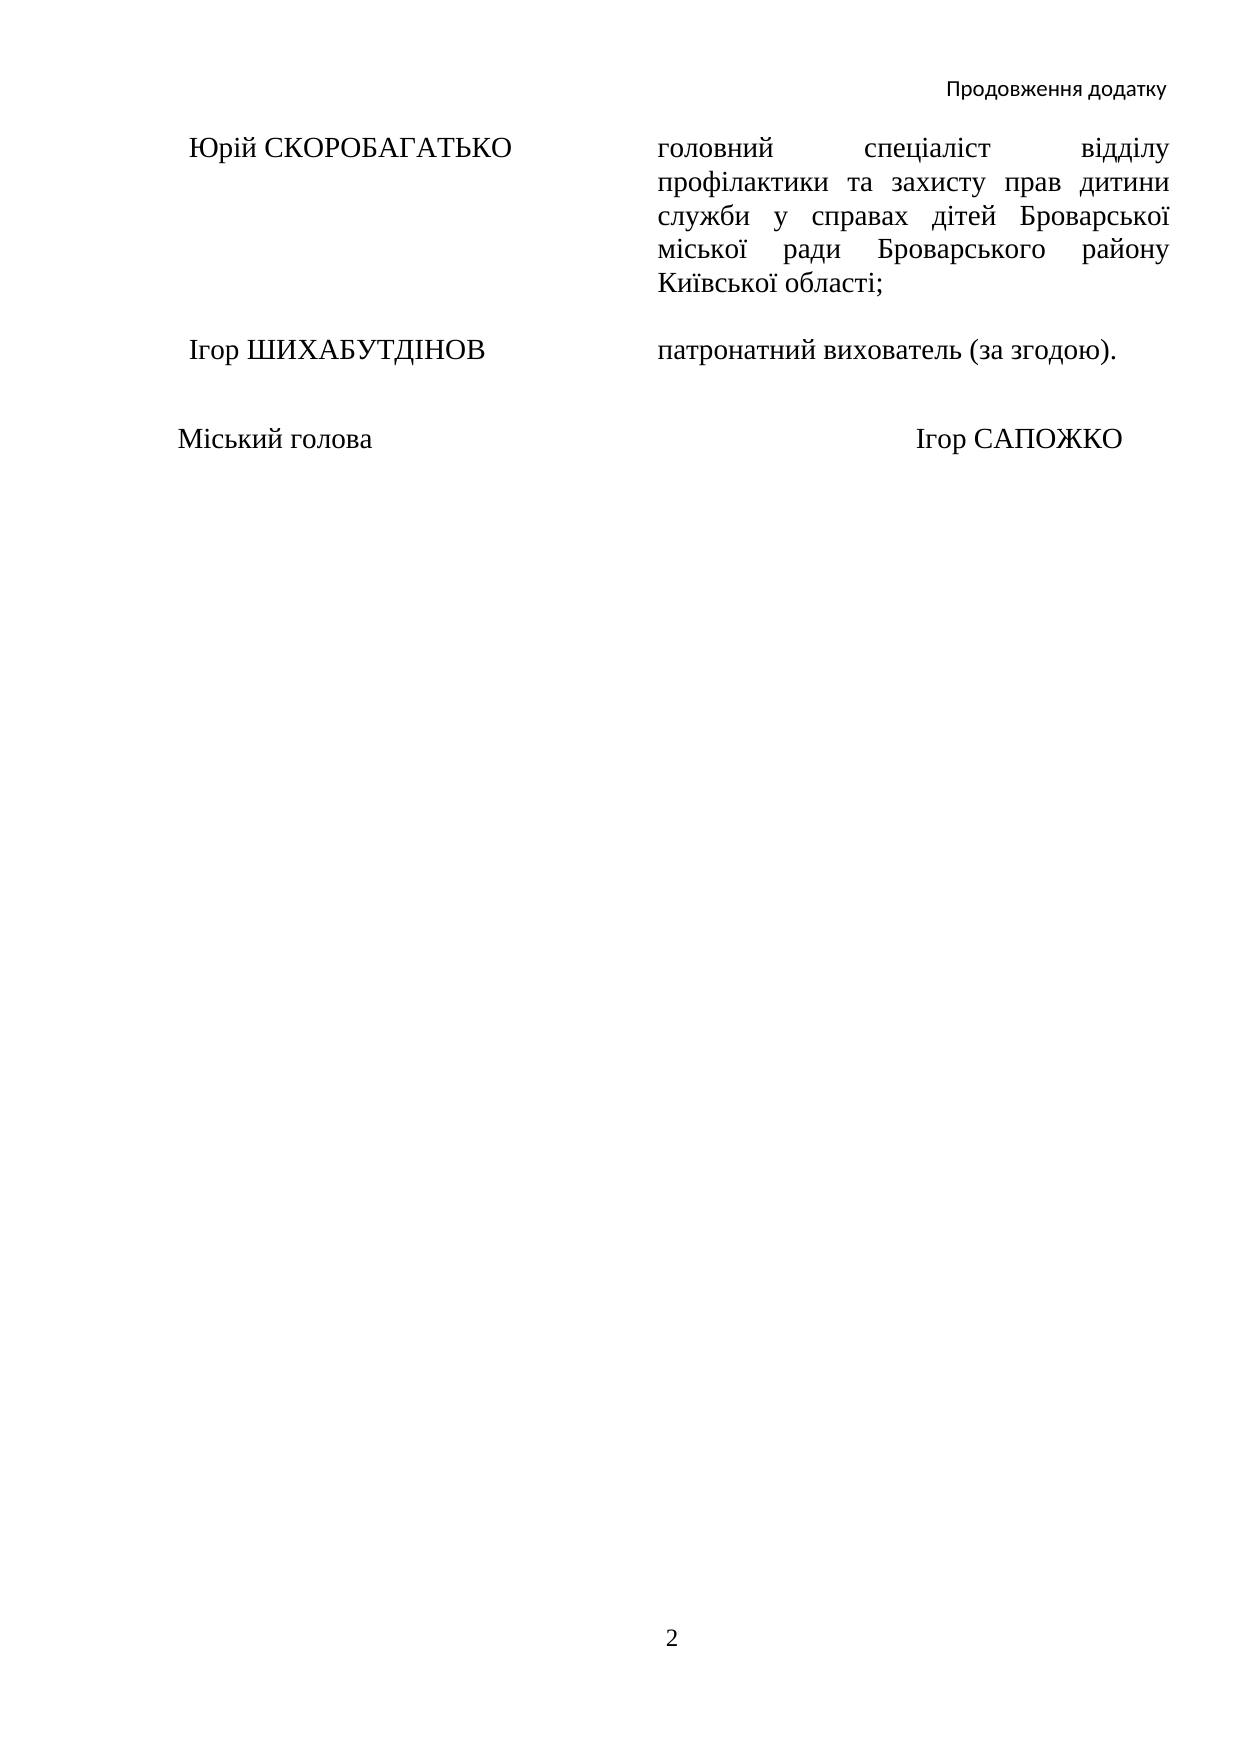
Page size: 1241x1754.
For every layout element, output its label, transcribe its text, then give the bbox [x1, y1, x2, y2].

text Міський голова Ігор САПОЖКО [177, 421, 1167, 455]
table_cell Ігор ШИХАБУТДІНОВ [177, 332, 646, 365]
table_cell патронатний вихователь (за згодою). [646, 332, 1181, 365]
table_cell Юрій СКОРОБАГАТЬКО [177, 131, 646, 332]
table_cell головний спеціаліст відділу профілактики та захисту прав дитини служби у справах дітей Броварської міської ради Броварського району Київської області; [646, 131, 1181, 332]
